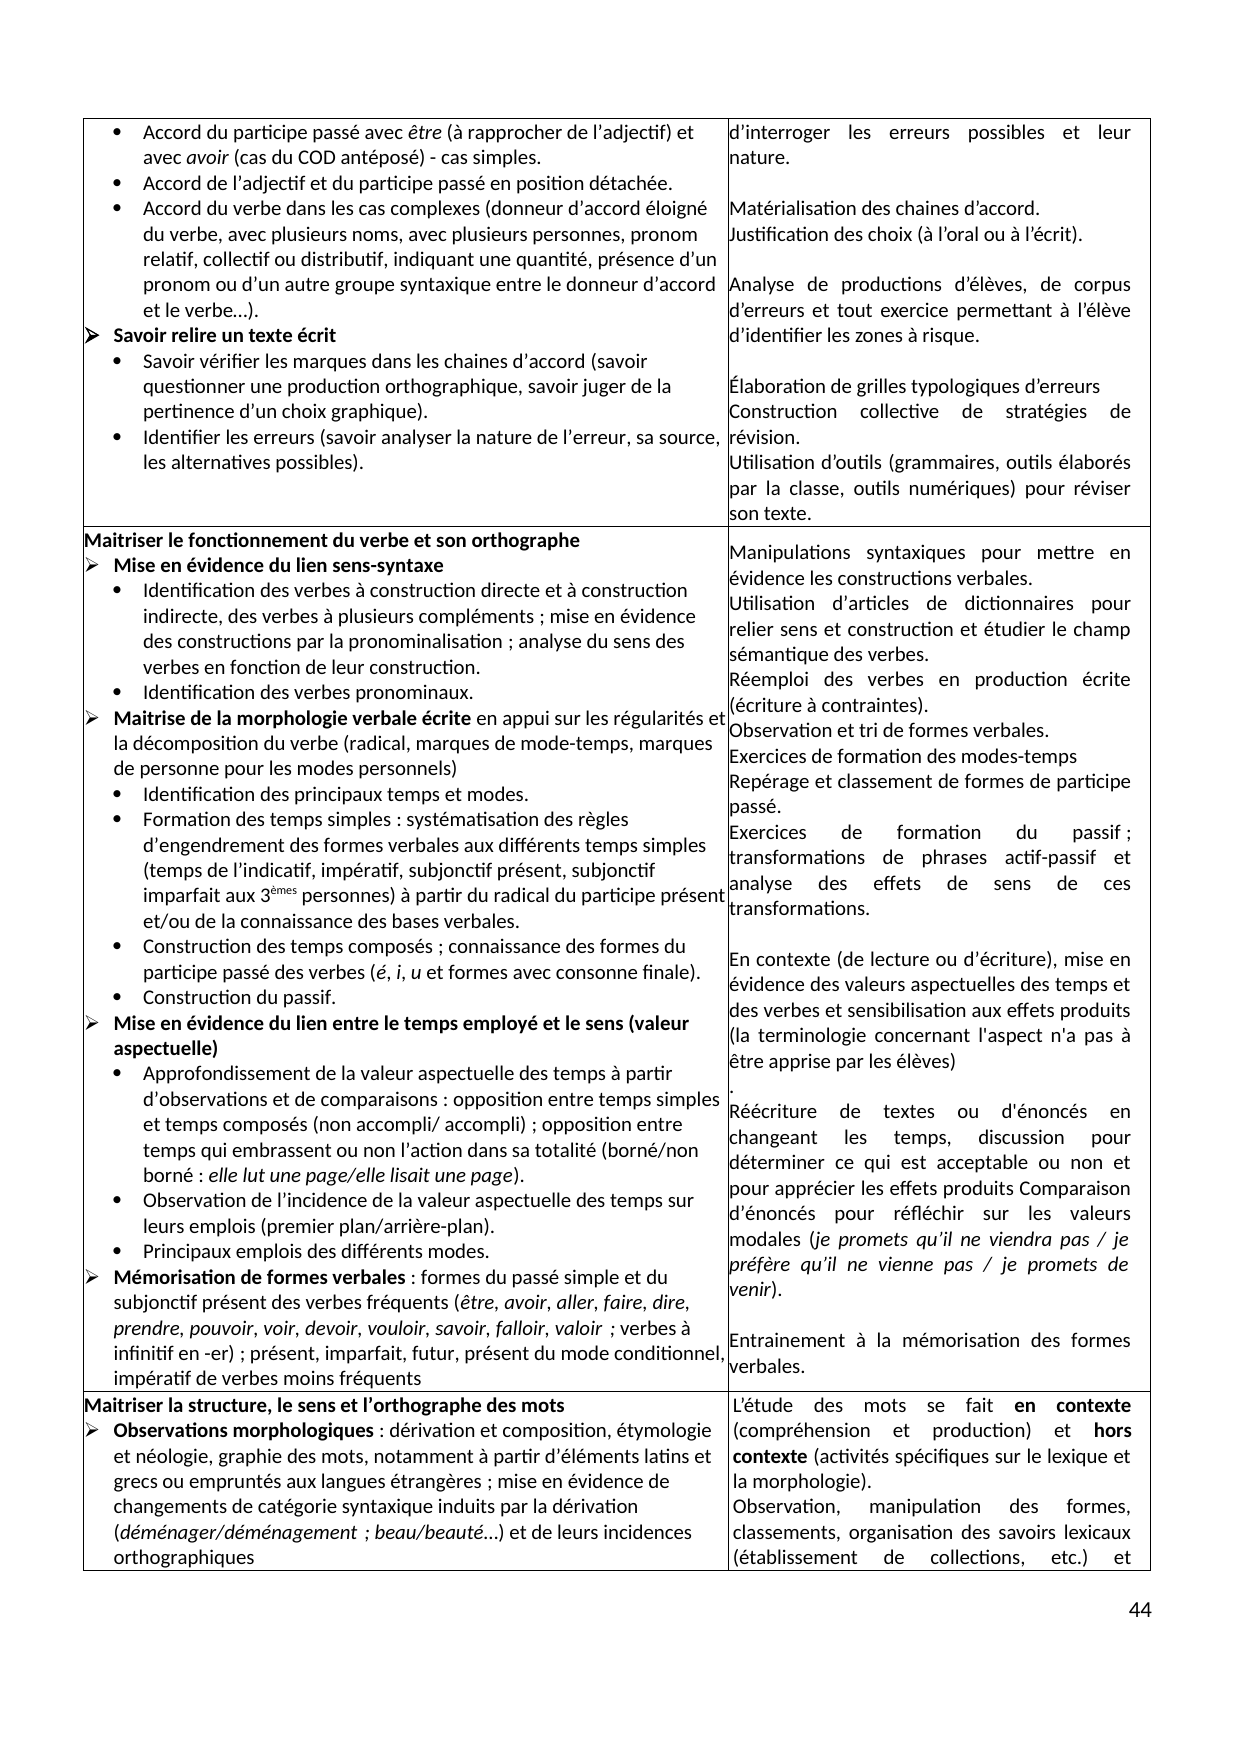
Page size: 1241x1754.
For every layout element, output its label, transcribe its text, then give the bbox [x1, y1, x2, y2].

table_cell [729, 1392, 1150, 1570]
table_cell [84, 1392, 728, 1570]
table_cell Maitriser le fonctionnement du verbe et son orthographe Mise en évidence du lien sens-syntaxe Identification des verbes à construction directe et à construction indirecte, des verbes à plusieurs compléments ; mise en évidence des constructions par la pronominalisation ; analyse du sens des verbes en fonction de leur construction. Identification des verbes pronominaux. Maitrise de la morphologie verbale écrite en appui sur les régularités et la décomposition du verbe (radical, marques de mode-temps, marques de personne pour les modes personnels) Identification des principaux temps et modes. Formation des temps simples : systématisation des règles d’engendrement des formes verbales aux différents temps simples (temps de l’indicatif, impératif, subjonctif présent, subjonctif imparfait aux 3èmes personnes) à partir du radical du participe présent et/ou de la connaissance des bases verbales. Construction des temps composés ; connaissance des formes du participe passé des verbes (é, i, u et formes avec consonne finale). Construction du passif. Mise en évidence du lien entre le temps employé et le sens (valeur aspectuelle) Approfondissement de la valeur aspectuelle des temps à partir d’observations et de comparaisons : opposition entre temps simples et temps composés (non accompli/ accompli) ; opposition entre temps qui embrassent ou non l’action dans sa totalité (borné/non borné : elle lut une page/elle lisait une page). Observation de l’incidence de la valeur aspectuelle des temps sur leurs emplois (premier plan/arrière-plan). Principaux emplois des différents modes. Mémorisation de formes verbales : formes du passé simple et du subjonctif présent des verbes fréquents (être, avoir, aller, faire, dire, prendre, pouvoir, voir, devoir, vouloir, savoir, falloir, valoir ; verbes à infinitif en -er) ; présent, imparfait, futur, présent du mode conditionnel, impératif de verbes moins fréquents [84, 527, 728, 1391]
table_cell Manipulations syntaxiques pour mettre en évidence les constructions verbales. Utilisation d’articles de dictionnaires pour relier sens et construction et étudier le champ sémantique des verbes. Réemploi des verbes en production écrite (écriture à contraintes). Observation et tri de formes verbales. Exercices de formation des modes-temps Repérage et classement de formes de participe passé. Exercices de formation du passif ; transformations de phrases actif-passif et analyse des effets de sens de ces transformations. En contexte (de lecture ou d’écriture), mise en évidence des valeurs aspectuelles des temps et des verbes et sensibilisation aux effets produits (la terminologie concernant l'aspect n'a pas à être apprise par les élèves) . Réécriture de textes ou d'énoncés en changeant les temps, discussion pour déterminer ce qui est acceptable ou non et pour apprécier les effets produits Comparaison d’énoncés pour réfléchir sur les valeurs modales (je promets qu’il ne viendra pas / je préfère qu’il ne vienne pas / je promets de venir). Entrainement à la mémorisation des formes verbales. [729, 527, 1150, 1391]
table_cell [729, 119, 1150, 526]
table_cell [84, 119, 728, 526]
